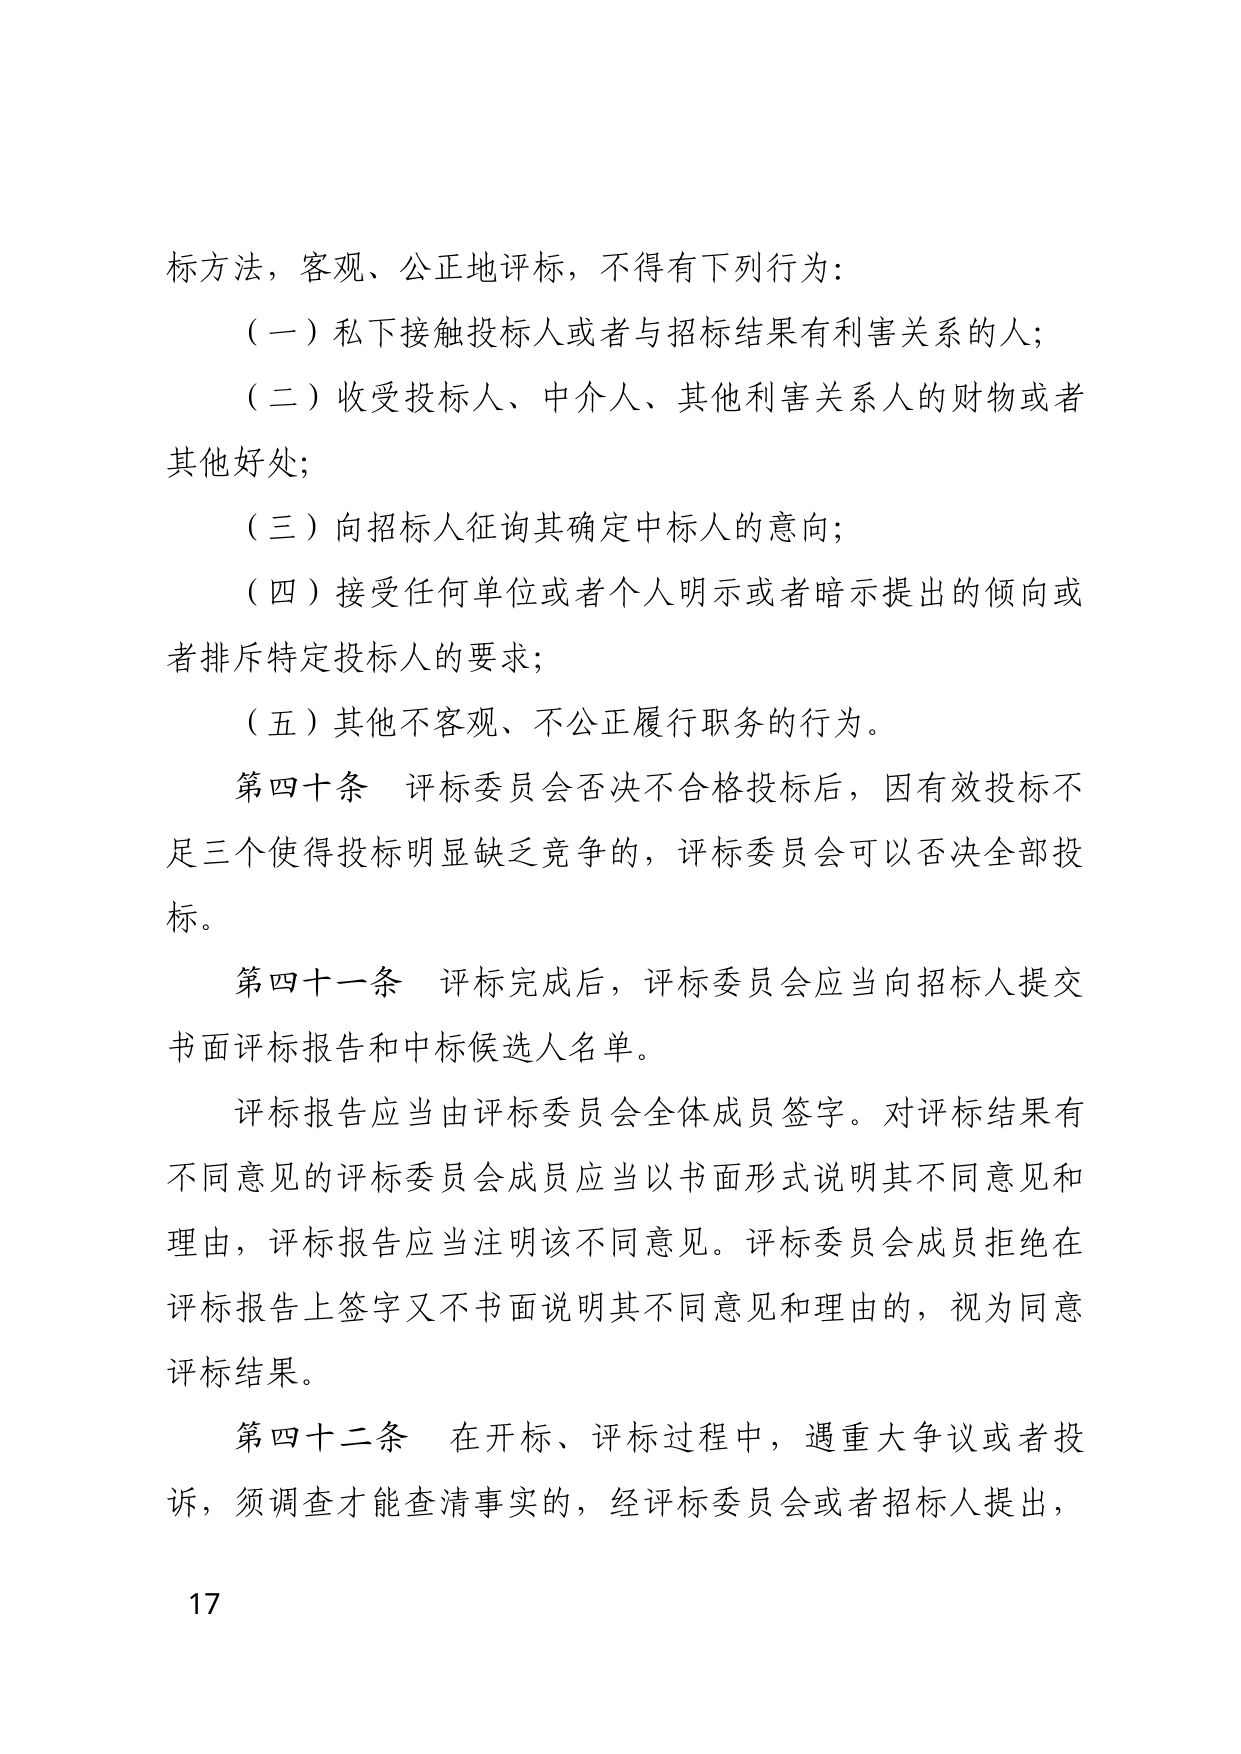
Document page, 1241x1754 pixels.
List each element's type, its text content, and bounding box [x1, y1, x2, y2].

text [165, 1403, 1087, 1533]
text （五）其他不客观、不公正履行职务的行为。 [165, 688, 1087, 753]
text （四）接受任何单位或者个人明示或者暗示提出的倾向或者排斥特定投标人的要求； [165, 558, 1087, 688]
text （一）私下接触投标人或者与招标结果有利害关系的人； [165, 298, 1087, 363]
text （三）向招标人征询其确定中标人的意向； [165, 493, 1087, 558]
text 第四十一条 评标完成后，评标委员会应当向招标人提交书面评标报告和中标候选人名单。 [165, 948, 1087, 1078]
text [165, 233, 1087, 298]
text 评标报告应当由评标委员会全体成员签字。对评标结果有不同意见的评标委员会成员应当以书面形式说明其不同意见和理由，评标报告应当注明该不同意见。评标委员会成员拒绝在评标报告上签字又不书面说明其不同意见和理由的，视为同意评标结果。 [165, 1078, 1087, 1403]
text 第四十条 评标委员会否决不合格投标后，因有效投标不足三个使得投标明显缺乏竞争的，评标委员会可以否决全部投标。 [165, 753, 1087, 948]
text （二）收受投标人、中介人、其他利害关系人的财物或者其他好处； [165, 363, 1087, 493]
